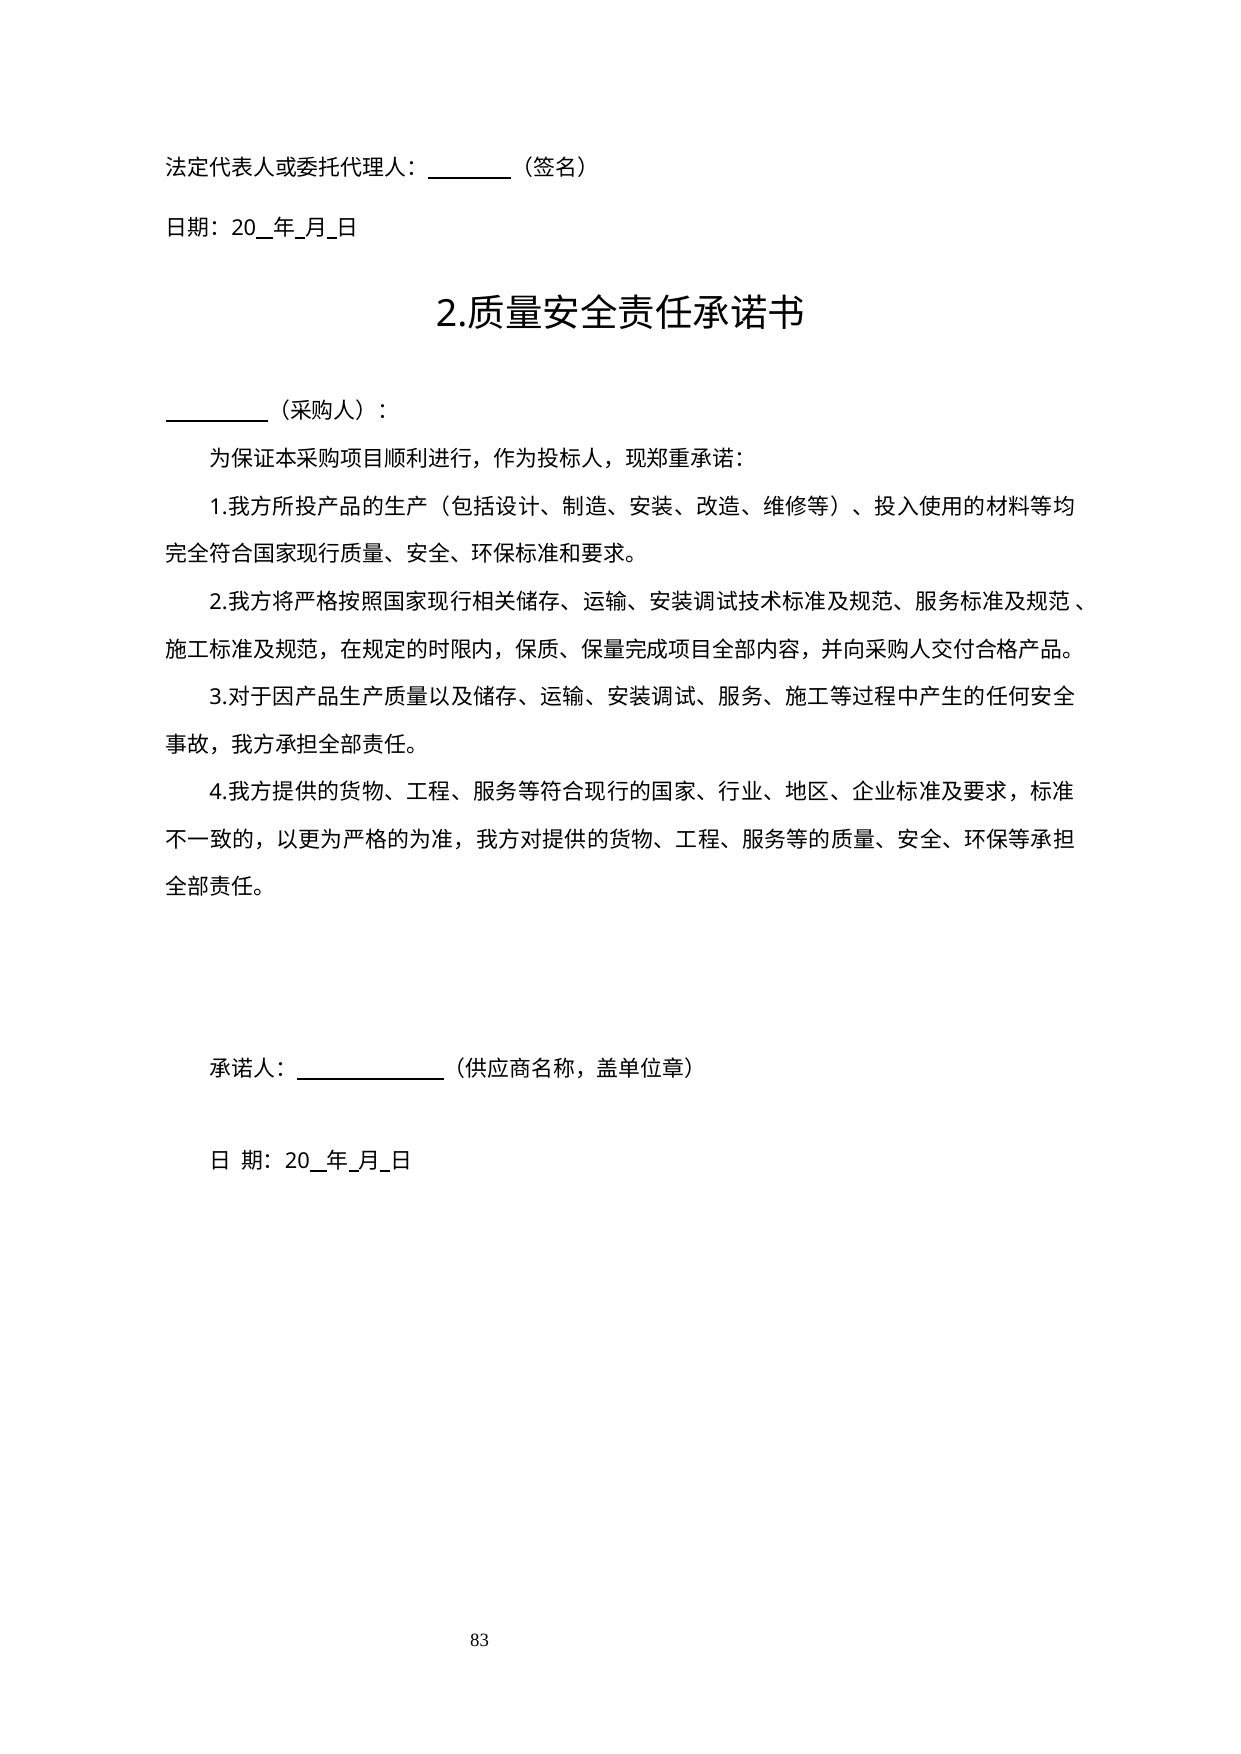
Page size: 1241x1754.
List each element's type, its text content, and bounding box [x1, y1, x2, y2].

text 1.我方所投产品的生产（包括设计、制造、安装、改造、维修等）、投入使用的材料等均完全符合国家现行质量、安全、环保标准和要求。 [165, 489, 1075, 568]
text 2.我方将严格按照国家现行相关储存、运输、安装调试技术标准及规范、服务标准及规范、施工标准及规范，在规定的时限内，保质、保量完成项目全部内容，并向采购人交付合格产品。 [165, 584, 1075, 663]
subtitle 2.质量安全责任承诺书 [165, 283, 1075, 337]
text 3.对于因产品生产质量以及储存、运输、安装调试、服务、施工等过程中产生的任何安全事故，我方承担全部责任。 [165, 679, 1075, 758]
text 法定代表人或委托代理人： （签名） [165, 150, 1006, 182]
text 日 期：20 年 月 日 [165, 1143, 1075, 1175]
text 为保证本采购项目顺利进行，作为投标人，现郑重承诺： [165, 441, 1075, 473]
text （采购人）： [165, 377, 1075, 429]
text 日期：20 年 月 日 [165, 210, 1006, 242]
text 4.我方提供的货物、工程、服务等符合现行的国家、行业、地区、企业标准及要求，标准不一致的，以更为严格的为准，我方对提供的货物、工程、服务等的质量、安全、环保等承担全部责任。 [165, 774, 1075, 901]
text 承诺人： （供应商名称，盖单位章） [165, 1051, 1075, 1082]
